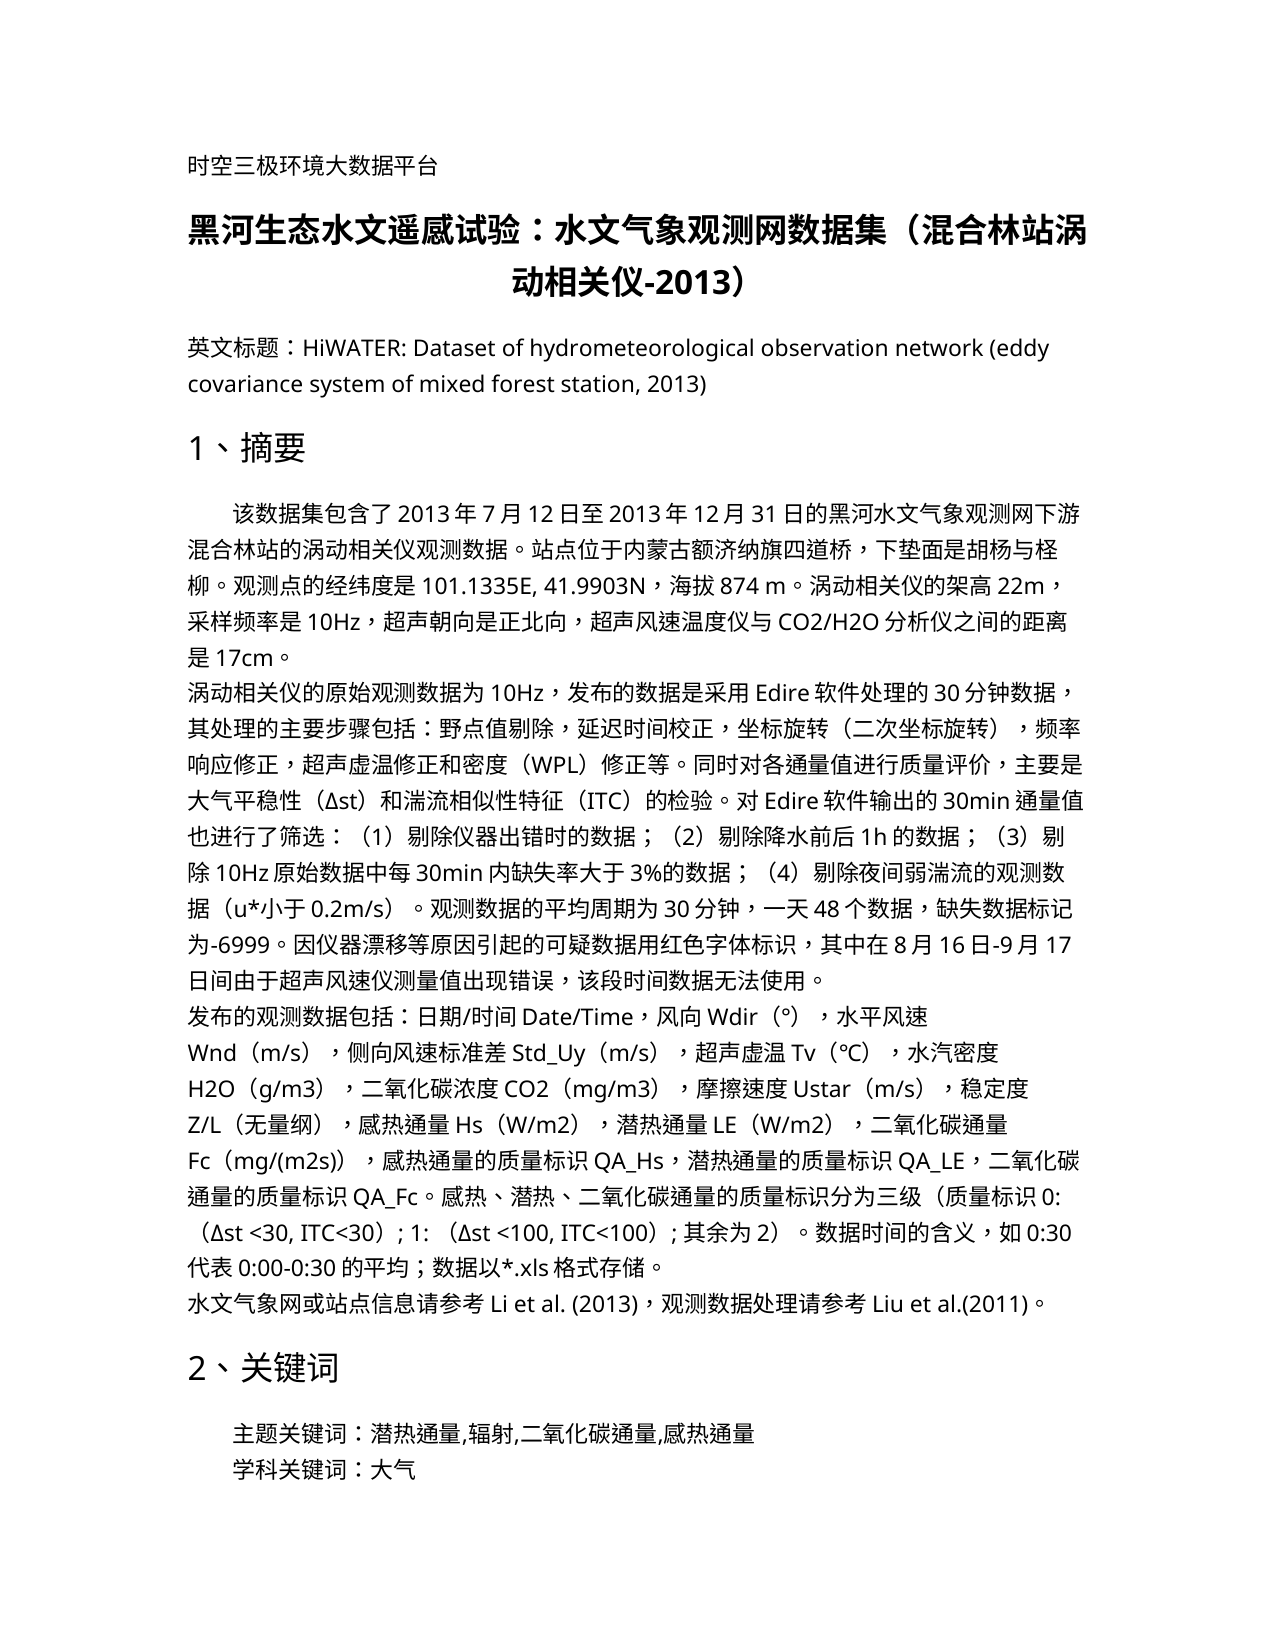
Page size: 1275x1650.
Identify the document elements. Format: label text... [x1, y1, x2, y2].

text 该数据集包含了2013年7月12日至2013年12月31日的黑河水文气象观测网下游混合林站的涡动相关仪观测数据。站点位于内蒙古额济纳旗四道桥，下垫面是胡杨与柽柳。观测点的经纬度是101.1335E, 41.9903N，海拔874 m。涡动相关仪的架高22m，采样频率是10Hz，超声朝向是正北向，超声风速温度仪与CO2/H2O分析仪之间的距离是17cm。 涡动相关仪的原始观测数据为10Hz，发布的数据是采用Edire软件处理的30分钟数据，其处理的主要步骤包括：野点值剔除，延迟时间校正，坐标旋转（二次坐标旋转），频率响应修正，超声虚温修正和密度（WPL）修正等。同时对各通量值进行质量评价，主要是大气平稳性（Δst）和湍流相似性特征（ITC）的检验。对Edire软件输出的30min通量值也进行了筛选：（1）剔除仪器出错时的数据；（2）剔除降水前后1h的数据；（3）剔除10Hz原始数据中每30min内缺失率大于3%的数据；（4）剔除夜间弱湍流的观测数据（u*小于0.2m/s）。观测数据的平均周期为30分钟，一天48个数据，缺失数据标记为-6999。因仪器漂移等原因引起的可疑数据用红色字体标识，其中在8月16日-9月17日间由于超声风速仪测量值出现错误，该段时间数据无法使用。 发布的观测数据包括：日期/时间Date/Time，风向Wdir（°），水平风速Wnd（m/s），侧向风速标准差Std_Uy（m/s），超声虚温Tv（℃），水汽密度H2O（g/m3），二氧化碳浓度CO2（mg/m3），摩擦速度Ustar（m/s），稳定度Z/L（无量纲），感热通量Hs（W/m2），潜热通量LE（W/m2），二氧化碳通量Fc（mg/(m2s)），感热通量的质量标识QA_Hs，潜热通量的质量标识QA_LE，二氧化碳通量的质量标识QA_Fc。感热、潜热、二氧化碳通量的质量标识分为三级（质量标识0:（Δst <30, ITC<30）; 1: （Δst <100, ITC<100）; 其余为2）。数据时间的含义，如0:30代表0:00-0:30的平均；数据以*.xls格式存储。 水文气象网或站点信息请参考Li et al. (2013)，观测数据处理请参考Liu et al.(2011)。 [187, 498, 1087, 1319]
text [232, 1418, 1087, 1485]
text 2、关键词 [187, 1345, 1087, 1391]
text 英文标题：HiWATER: Dataset of hydrometeorological observation network (eddy covariance system of mixed forest station, 2013) [187, 332, 1087, 399]
text 1、摘要 [187, 425, 1087, 470]
text 黑河生态水文遥感试验：水文气象观测网数据集（混合林站涡动相关仪-2013） [187, 207, 1087, 304]
text 时空三极环境大数据平台 [187, 150, 1087, 181]
